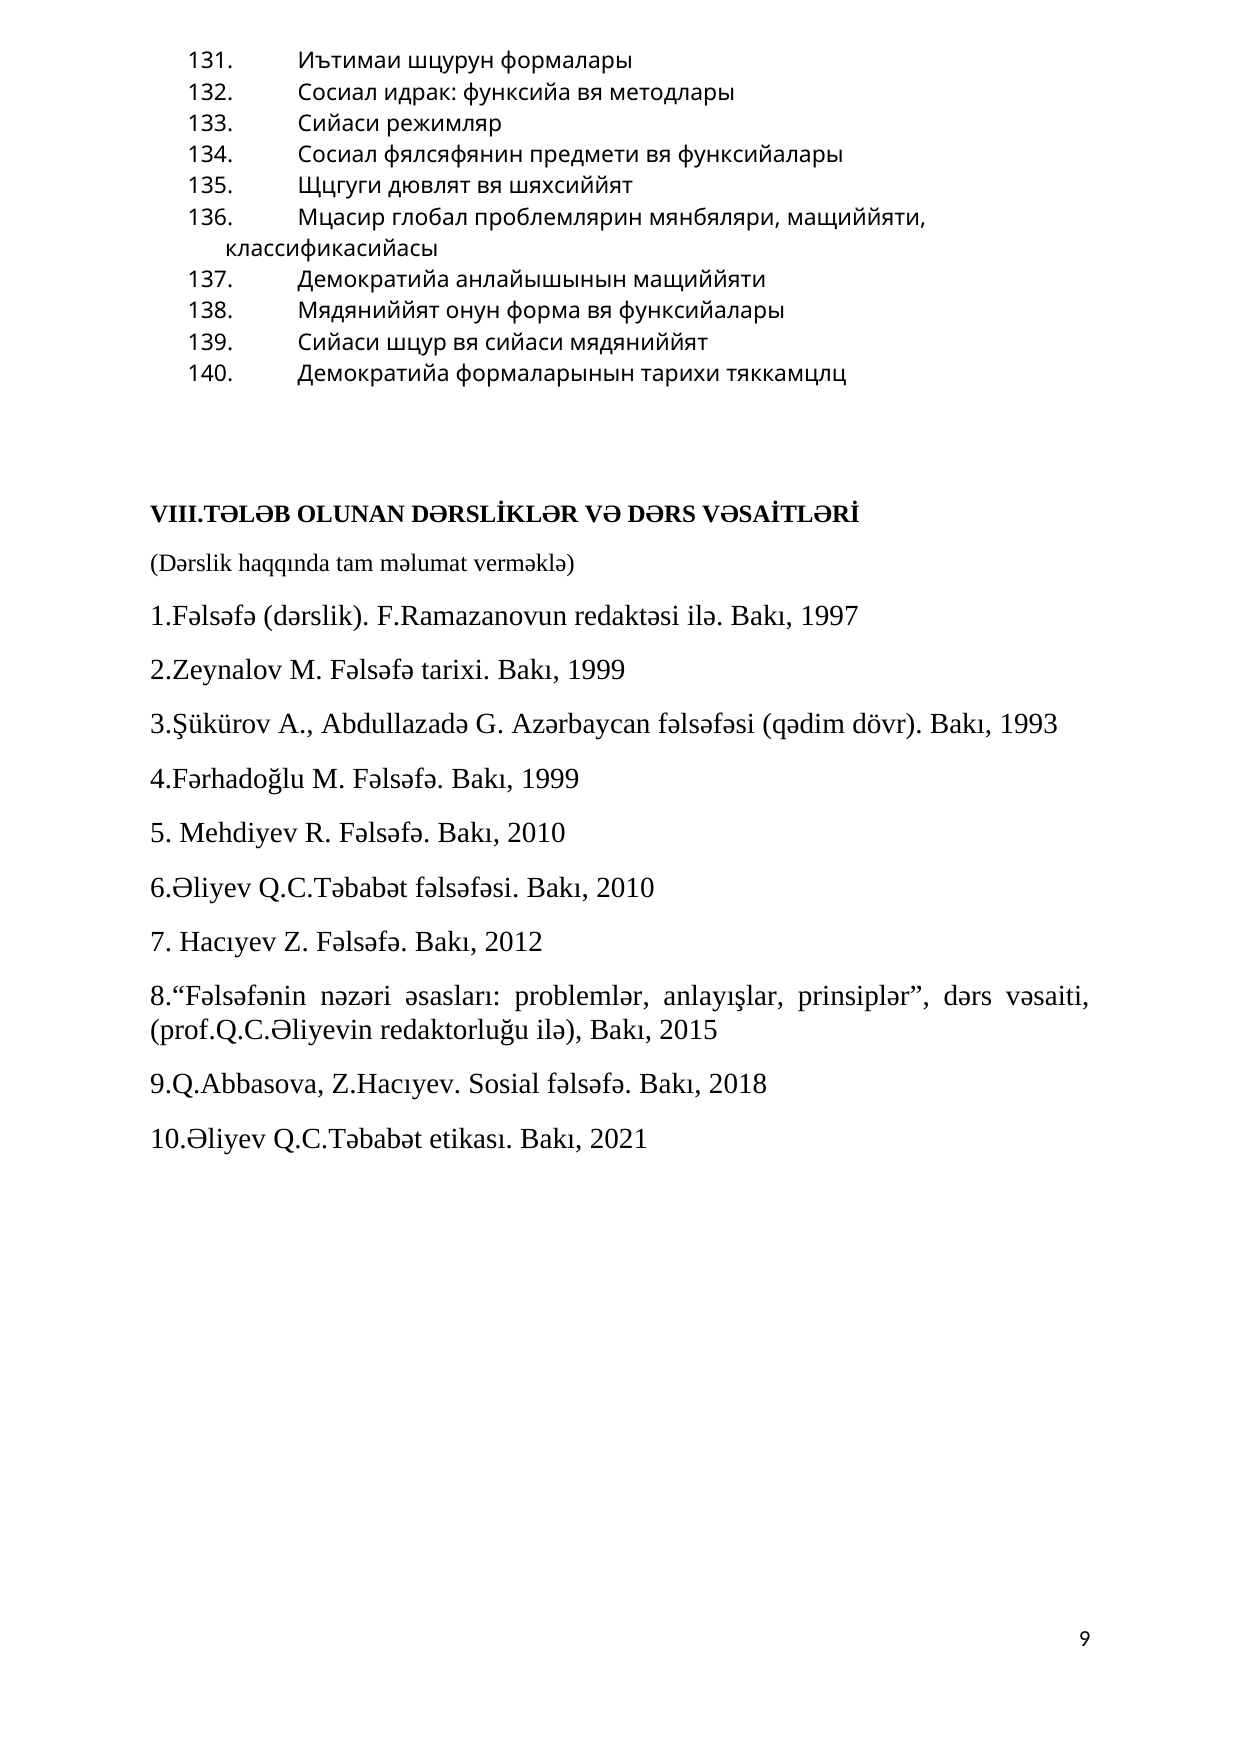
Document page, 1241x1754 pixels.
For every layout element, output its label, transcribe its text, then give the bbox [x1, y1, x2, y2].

text 7. Hacıyev Z. Fəlsəfə. Bakı, 2012 [150, 924, 1090, 958]
text 8.“Fəlsəfənin nəzəri əsasları: problemlər, anlayışlar, prinsiplər”, dərs vəsaiti,(prof.Q.C.Əliyevin redaktorluğu ilə), Bakı, 2015 [150, 978, 1090, 1046]
list Сосиал фялсяфянин предмети вя функсийалары [187, 138, 1090, 169]
text 2.Zeynalov M. Fəlsəfə tarixi. Bakı, 1999 [150, 652, 1090, 686]
list Мцасир глобал проблемлярин мянбяляри, мащиййяти, классификасийасы [187, 201, 1090, 263]
list Иътимаи шцурун формалары [187, 44, 1090, 76]
text 5. Mehdiyev R. Fəlsəfə. Bakı, 2010 [150, 815, 1090, 849]
list Демократийа анлайышынын мащиййяти [187, 263, 1090, 294]
text 1.Fəlsəfə (dərslik). F.Ramazanovun redaktəsi ilə. Bakı, 1997 [150, 598, 1090, 631]
text 6.Əliyev Q.C.Təbabət fəlsəfəsi. Bakı, 2010 [150, 870, 1090, 903]
text 4.Fərhadoğlu M. Fəlsəfə. Bakı, 1999 [150, 761, 1090, 794]
list Сийаси режимляр [187, 107, 1090, 138]
list Демократийа формаларынын тарихи тяккамцлц [187, 357, 1090, 388]
list Мядяниййят онун форма вя функсийалары [187, 294, 1090, 326]
text (Dərslik haqqında tam məlumat verməklə) [150, 548, 1090, 577]
text 10.Əliyev Q.C.Təbabət etikası. Bakı, 2021 [150, 1121, 1090, 1154]
text 9.Q.Abbasova, Z.Hacıyev. Sosial fəlsəfə. Bakı, 2018 [150, 1066, 1090, 1100]
text 3.Şükürov A., Abdullazadə G. Azərbaycan fəlsəfəsi (qədim dövr). Bakı, 1993 [150, 707, 1090, 740]
text VIII.TƏLƏB OLUNAN DƏRSLİKLƏR VƏ DƏRS VƏSAİTLƏRİ [150, 499, 1090, 527]
list Сийаси шцур вя сийаси мядяниййят [187, 326, 1090, 357]
list Сосиал идрак: функсийа вя методлары [187, 76, 1090, 107]
list Щцгуги дювлят вя шяхсиййят [187, 169, 1090, 201]
